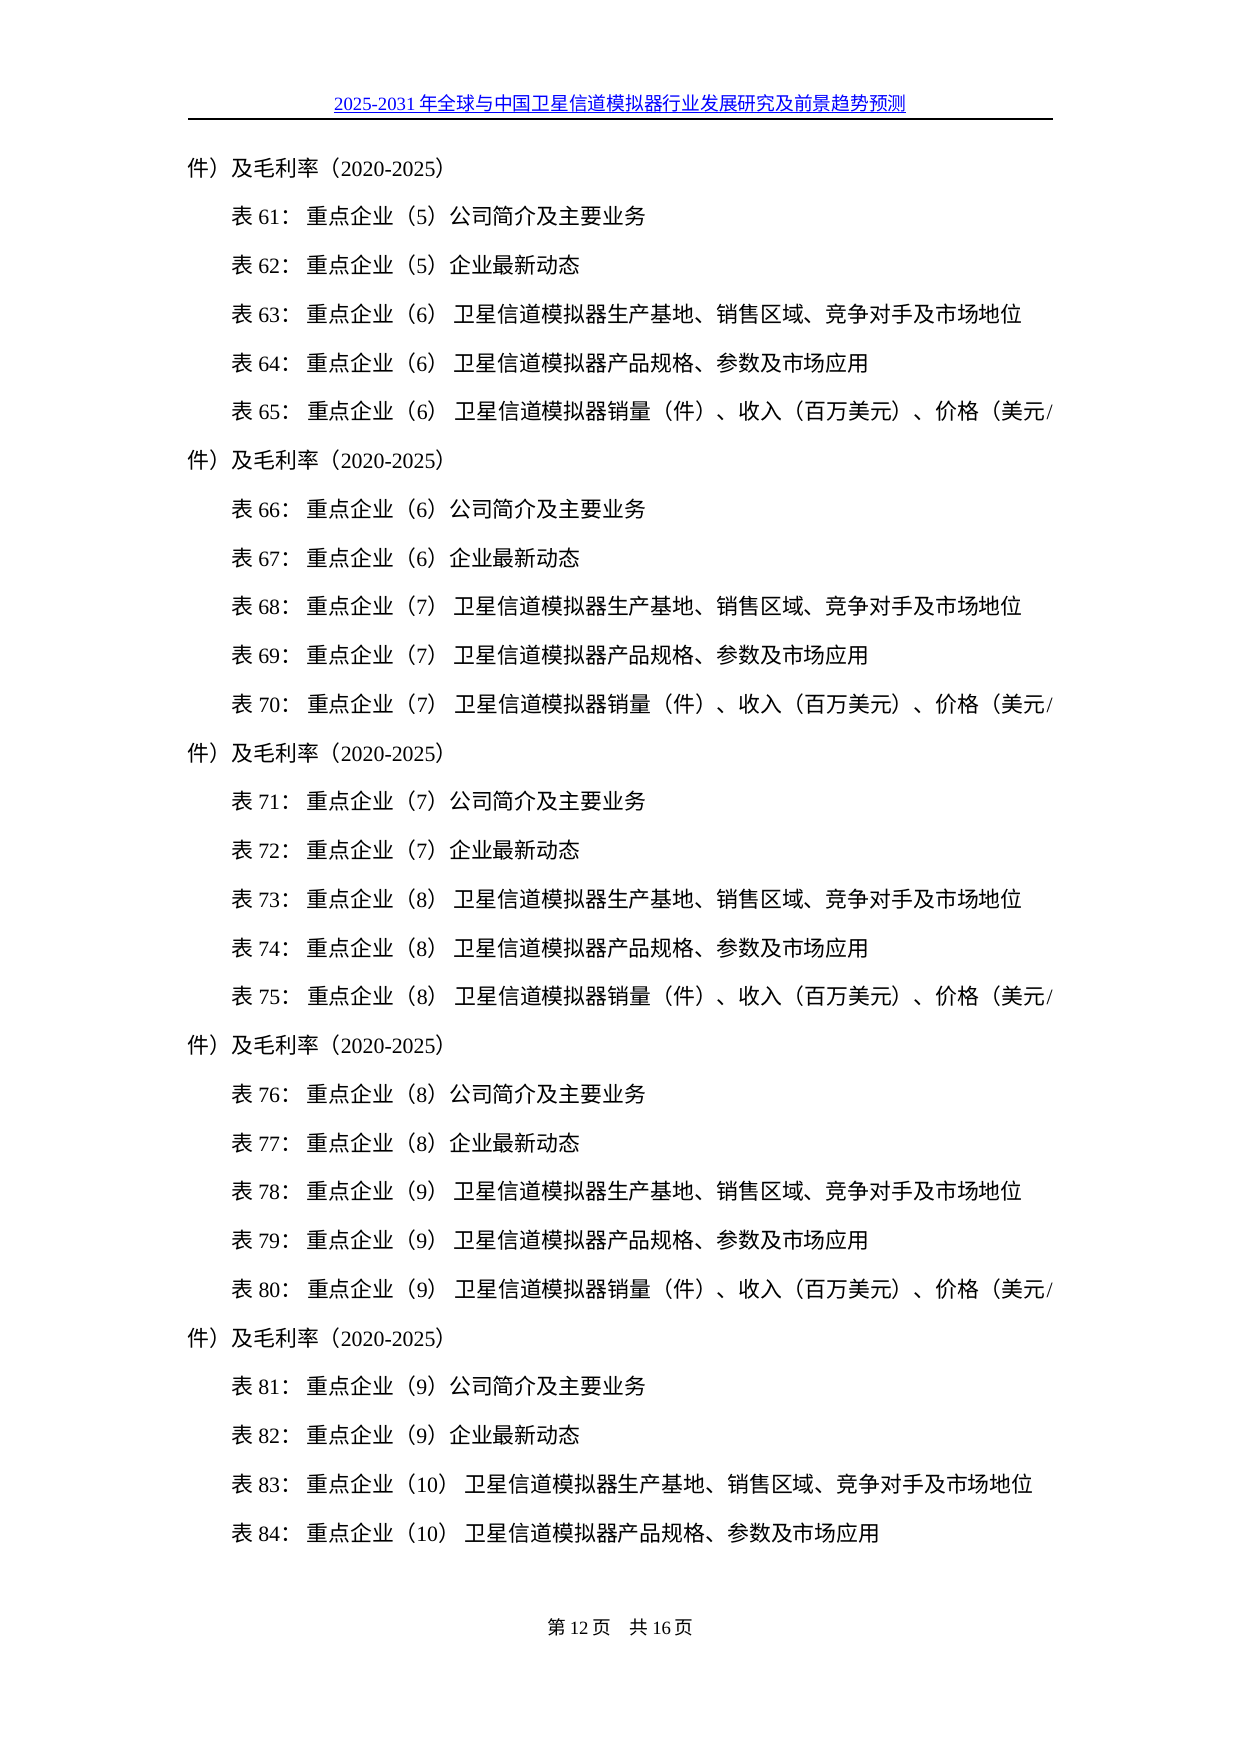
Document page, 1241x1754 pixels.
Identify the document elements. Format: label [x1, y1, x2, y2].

text [187, 150, 1053, 1548]
